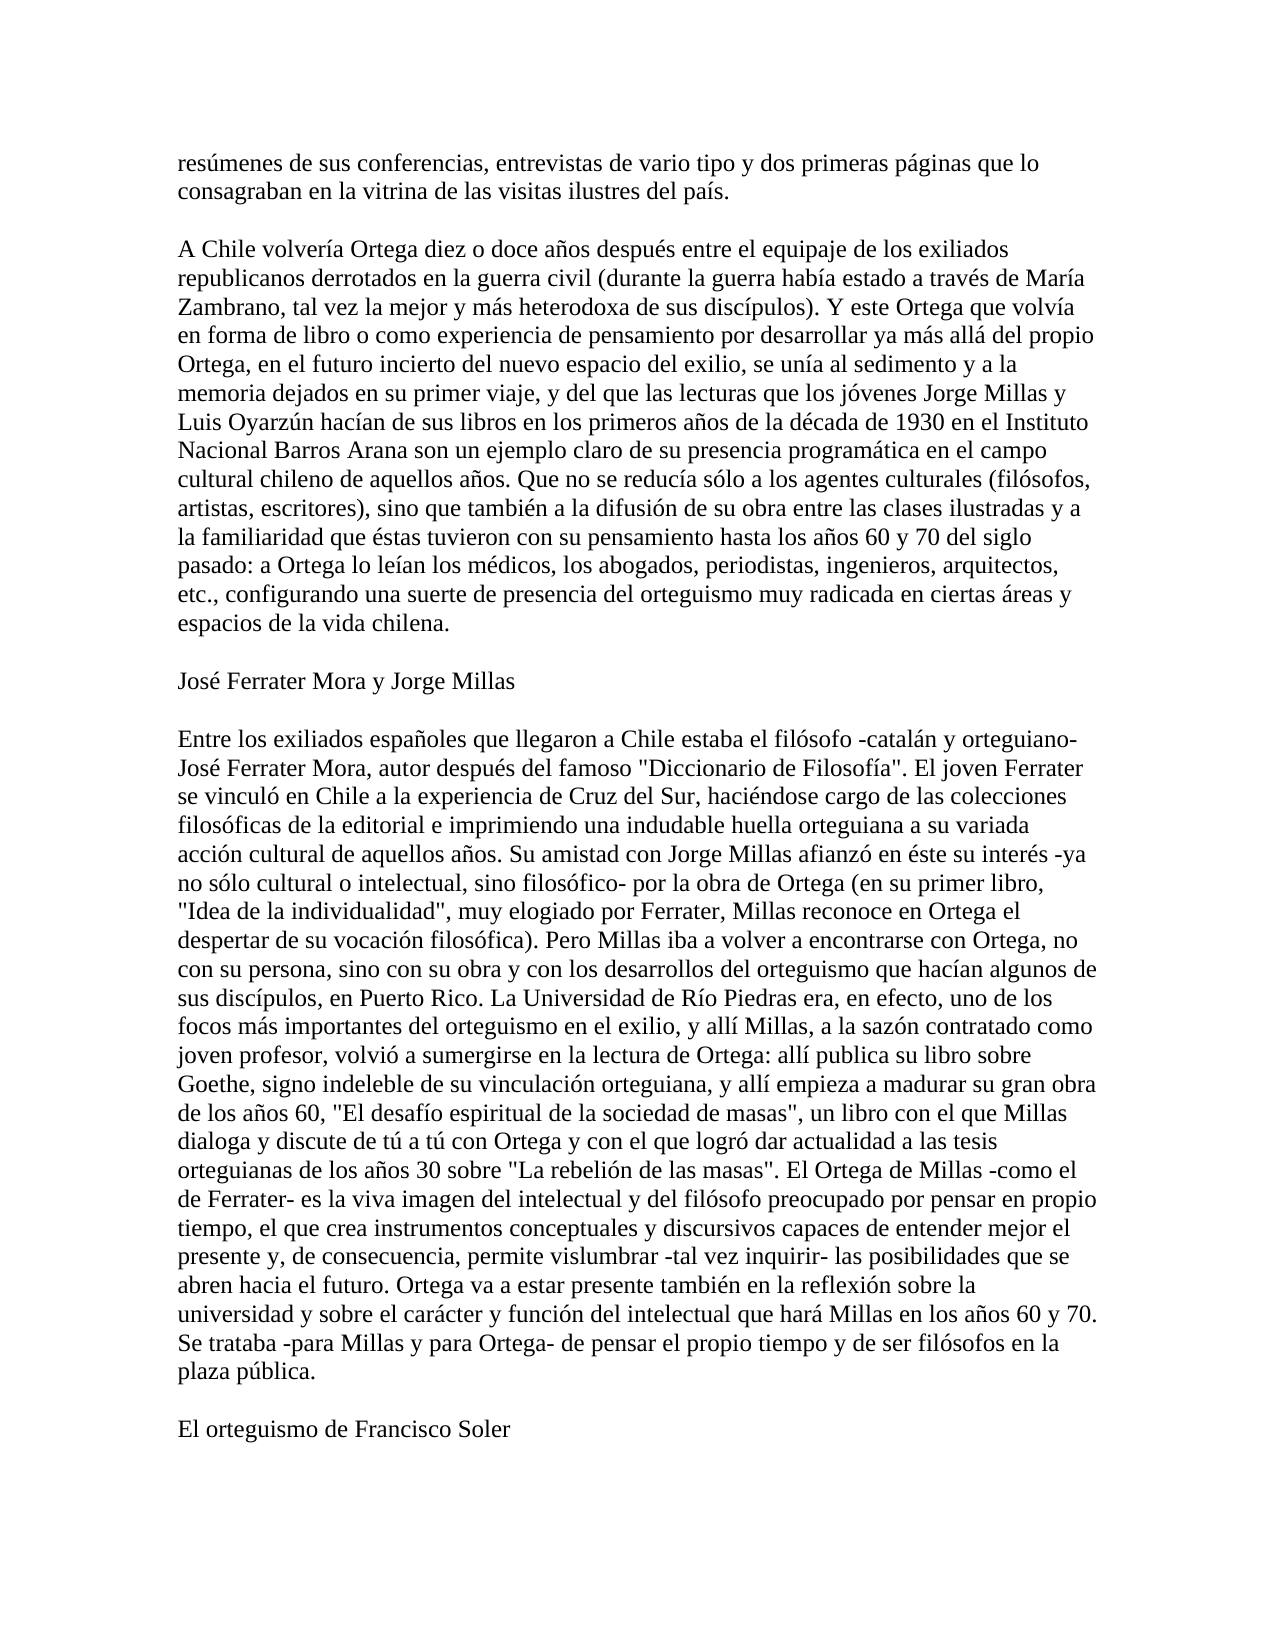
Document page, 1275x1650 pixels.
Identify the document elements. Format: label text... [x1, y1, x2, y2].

text A Chile volvería Ortega diez o doce años después entre el equipaje de los exiliados republicanos derrotados en la guerra civil (durante la guerra había estado a través de María Zambrano, tal vez la mejor y más heterodoxa de sus discípulos). Y este Ortega que volvía en forma de libro o como experiencia de pensamiento por desarrollar ya más allá del propio Ortega, en el futuro incierto del nuevo espacio del exilio, se unía al sedimento y a la memoria dejados en su primer viaje, y del que las lecturas que los jóvenes Jorge Millas y Luis Oyarzún hacían de sus libros en los primeros años de la década de 1930 en el Instituto Nacional Barros Arana son un ejemplo claro de su presencia programática en el campo cultural chileno de aquellos años. Que no se reducía sólo a los agentes culturales (filósofos, artistas, escritores), sino que también a la difusión de su obra entre las clases ilustradas y a la familiaridad que éstas tuvieron con su pensamiento hasta los años 60 y 70 del siglo pasado: a Ortega lo leían los médicos, los abogados, periodistas, ingenieros, arquitectos, etc., configurando una suerte de presencia del orteguismo muy radicada en ciertas áreas y espacios de la vida chilena. [177, 234, 1098, 637]
text El orteguismo de Francisco Soler [177, 1414, 1098, 1443]
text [177, 148, 1098, 205]
text José Ferrater Mora y Jorge Millas [177, 666, 1098, 695]
text Entre los exiliados españoles que llegaron a Chile estaba el filósofo -catalán y orteguiano- José Ferrater Mora, autor después del famoso "Diccionario de Filosofía". El joven Ferrater se vinculó en Chile a la experiencia de Cruz del Sur, haciéndose cargo de las colecciones filosóficas de la editorial e imprimiendo una indudable huella orteguiana a su variada acción cultural de aquellos años. Su amistad con Jorge Millas afianzó en éste su interés -ya no sólo cultural o intelectual, sino filosófico- por la obra de Ortega (en su primer libro, "Idea de la individualidad", muy elogiado por Ferrater, Millas reconoce en Ortega el despertar de su vocación filosófica). Pero Millas iba a volver a encontrarse con Ortega, no con su persona, sino con su obra y con los desarrollos del orteguismo que hacían algunos de sus discípulos, en Puerto Rico. La Universidad de Río Piedras era, en efecto, uno de los focos más importantes del orteguismo en el exilio, y allí Millas, a la sazón contratado como joven profesor, volvió a sumergirse en la lectura de Ortega: allí publica su libro sobre Goethe, signo indeleble de su vinculación orteguiana, y allí empieza a madurar su gran obra de los años 60, "El desafío espiritual de la sociedad de masas", un libro con el que Millas dialoga y discute de tú a tú con Ortega y con el que logró dar actualidad a las tesis orteguianas de los años 30 sobre "La rebelión de las masas". El Ortega de Millas -como el de Ferrater- es la viva imagen del intelectual y del filósofo preocupado por pensar en propio tiempo, el que crea instrumentos conceptuales y discursivos capaces de entender mejor el presente y, de consecuencia, permite vislumbrar -tal vez inquirir- las posibilidades que se abren hacia el futuro. Ortega va a estar presente también en la reflexión sobre la universidad y sobre el carácter y función del intelectual que hará Millas en los años 60 y 70. Se trataba -para Millas y para Ortega- de pensar el propio tiempo y de ser filósofos en la plaza pública. [177, 724, 1098, 1385]
